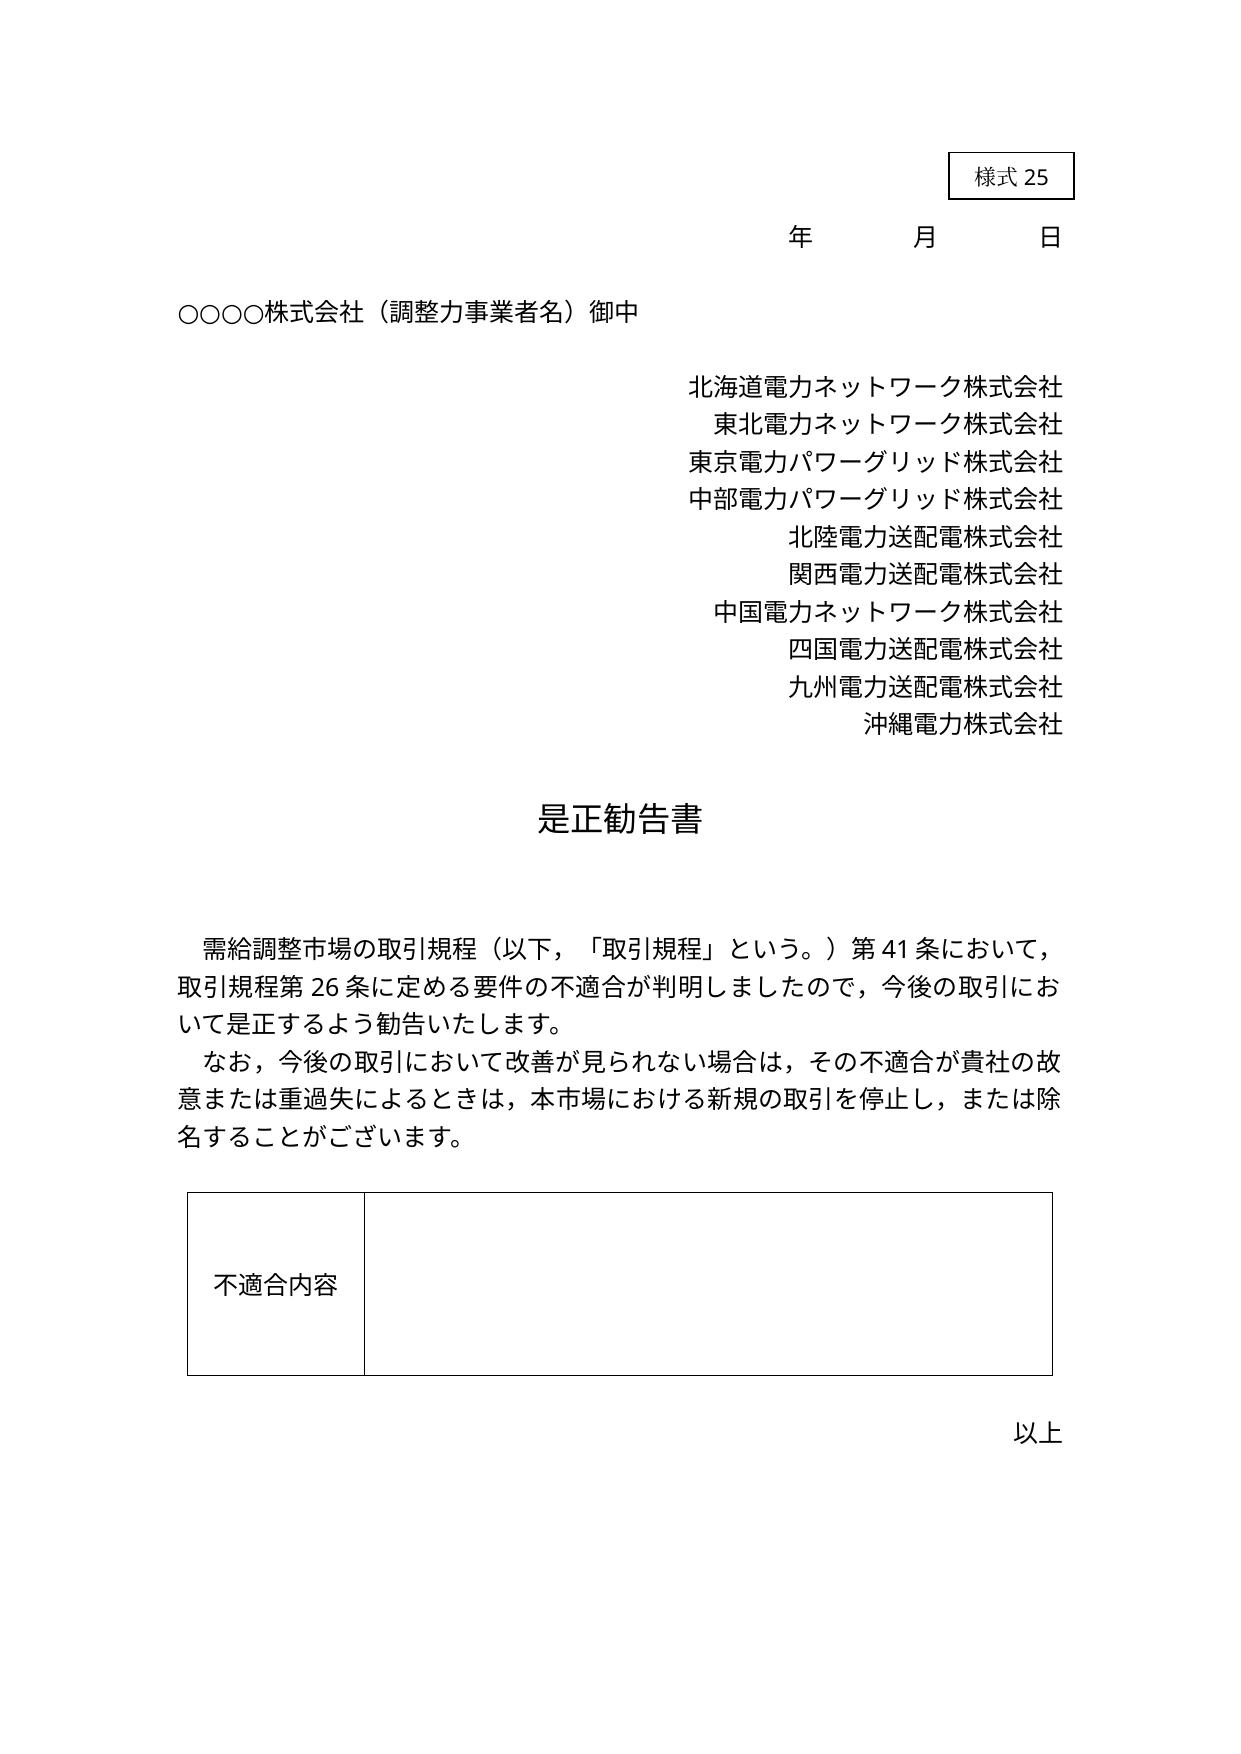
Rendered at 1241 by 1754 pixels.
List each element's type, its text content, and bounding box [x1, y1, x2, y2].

text 年 月 日 [177, 217, 1063, 254]
text 中部電力パワーグリッド株式会社 [177, 479, 1063, 517]
text 中国電力ネットワーク株式会社 [177, 592, 1063, 629]
text 是正勧告書 [177, 779, 1063, 854]
table_header 不適合内容 [188, 1193, 364, 1375]
text 東北電力ネットワーク株式会社 [177, 404, 1063, 442]
text ○○○○株式会社（調整力事業者名）御中 [177, 292, 1063, 329]
text 需給調整市場の取引規程（以下，「取引規程」という。）第41条において，取引規程第26条に定める要件の不適合が判明しましたので，今後の取引において是正するよう勧告いたします。 [177, 929, 1063, 1042]
text 北陸電力送配電株式会社 [177, 517, 1063, 554]
text 九州電力送配電株式会社 [177, 667, 1063, 704]
text なお，今後の取引において改善が見られない場合は，その不適合が貴社の故意または重過失によるときは，本市場における新規の取引を停止し，または除名することがございます。 [177, 1042, 1063, 1154]
text 以上 [177, 1413, 1063, 1451]
text 四国電力送配電株式会社 [177, 629, 1063, 667]
text 東京電力パワーグリッド株式会社 [177, 442, 1063, 479]
text 北海道電力ネットワーク株式会社 [177, 367, 1063, 404]
table_header [365, 1193, 1052, 1375]
text 関西電力送配電株式会社 [177, 554, 1063, 592]
text 沖縄電力株式会社 [177, 704, 1063, 742]
